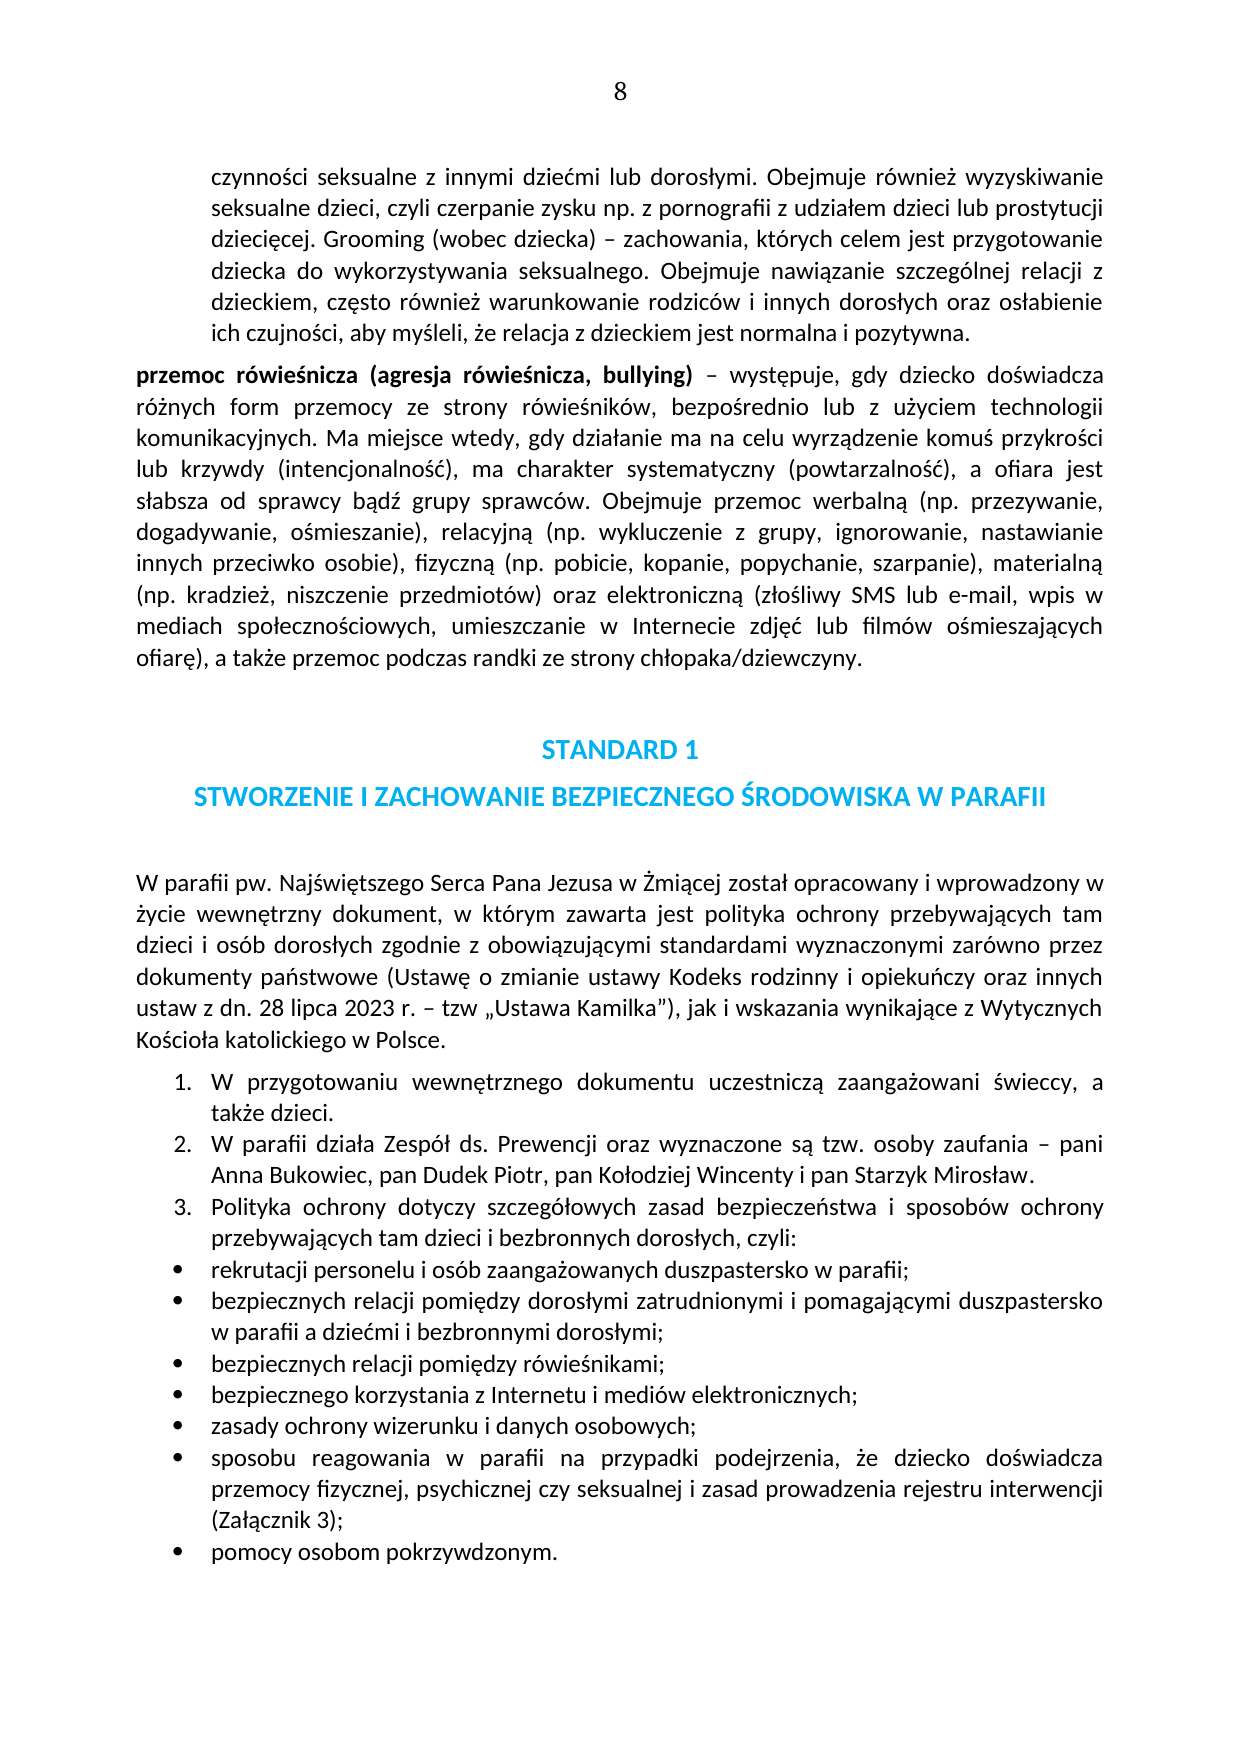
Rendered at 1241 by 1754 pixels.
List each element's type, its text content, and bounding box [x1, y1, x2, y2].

list W przygotowaniu wewnętrznego dokumentu uczestniczą zaangażowani świeccy, a także dzieci. [173, 1066, 1104, 1127]
list pomocy osobom pokrzywdzonym. [173, 1536, 1104, 1566]
list bezpiecznych relacji pomiędzy rówieśnikami; [173, 1348, 1104, 1378]
list bezpiecznego korzystania z Internetu i mediów elektronicznych; [173, 1379, 1104, 1410]
list Polityka ochrony dotyczy szczegółowych zasad bezpieczeństwa i sposobów ochrony przebywających tam dzieci i bezbronnych dorosłych, czyli: [173, 1191, 1104, 1253]
text przemoc rówieśnicza (agresja rówieśnicza, bullying) – występuje, gdy dziecko doświadcza różnych form przemocy ze strony rówieśników, bezpośrednio lub z użyciem technologii komunikacyjnych. Ma miejsce wtedy, gdy działanie ma na celu wyrządzenie komuś przykrości lub krzywdy (intencjonalność), ma charakter systematyczny (powtarzalność), a ofiara jest słabsza od sprawcy bądź grupy sprawców. Obejmuje przemoc werbalną (np. przezywanie, dogadywanie, ośmieszanie), relacyjną (np. wykluczenie z grupy, ignorowanie, nastawianie innych przeciwko osobie), fizyczną (np. pobicie, kopanie, popychanie, szarpanie), materialną (np. kradzież, niszczenie przedmiotów) oraz elektroniczną (złośliwy SMS lub e-mail, wpis w mediach społecznościowych, umieszczanie w Internecie zdjęć lub filmów ośmieszających ofiarę), a także przemoc podczas randki ze strony chłopaka/dziewczyny. [136, 359, 1104, 672]
list sposobu reagowania w parafii na przypadki podejrzenia, że dziecko doświadcza przemocy fizycznej, psychicznej czy seksualnej i zasad prowadzenia rejestru interwencji (Załącznik 3); [173, 1442, 1104, 1535]
text STWORZENIE I ZACHOWANIE BEZPIECZNEGO ŚRODOWISKA W PARAFII [136, 778, 1104, 813]
text STANDARD 1 [136, 731, 1104, 766]
list W parafii działa Zespół ds. Prewencji oraz wyznaczone są tzw. osoby zaufania – pani Anna Bukowiec, pan Dudek Piotr, pan Kołodziej Wincenty i pan Starzyk Mirosław. [173, 1128, 1104, 1190]
list bezpiecznych relacji pomiędzy dorosłymi zatrudnionymi i pomagającymi duszpastersko w parafii a dziećmi i bezbronnymi dorosłymi; [173, 1285, 1104, 1347]
list rekrutacji personelu i osób zaangażowanych duszpastersko w parafii; [173, 1254, 1104, 1284]
list zasady ochrony wizerunku i danych osobowych; [173, 1411, 1104, 1441]
text W parafii pw. Najświętszego Serca Pana Jezusa w Żmiącej został opracowany i wprowadzony w życie wewnętrzny dokument, w którym zawarta jest polityka ochrony przebywających tam dzieci i osób dorosłych zgodnie z obowiązującymi standardami wyznaczonymi zarówno przez dokumenty państwowe (Ustawę o zmianie ustawy Kodeks rodzinny i opiekuńczy oraz innych ustaw z dn. 28 lipca 2023 r. – tzw „Ustawa Kamilka”), jak i wskazania wynikające z Wytycznych Kościoła katolickiego w Polsce. [136, 867, 1104, 1054]
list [173, 161, 1104, 348]
